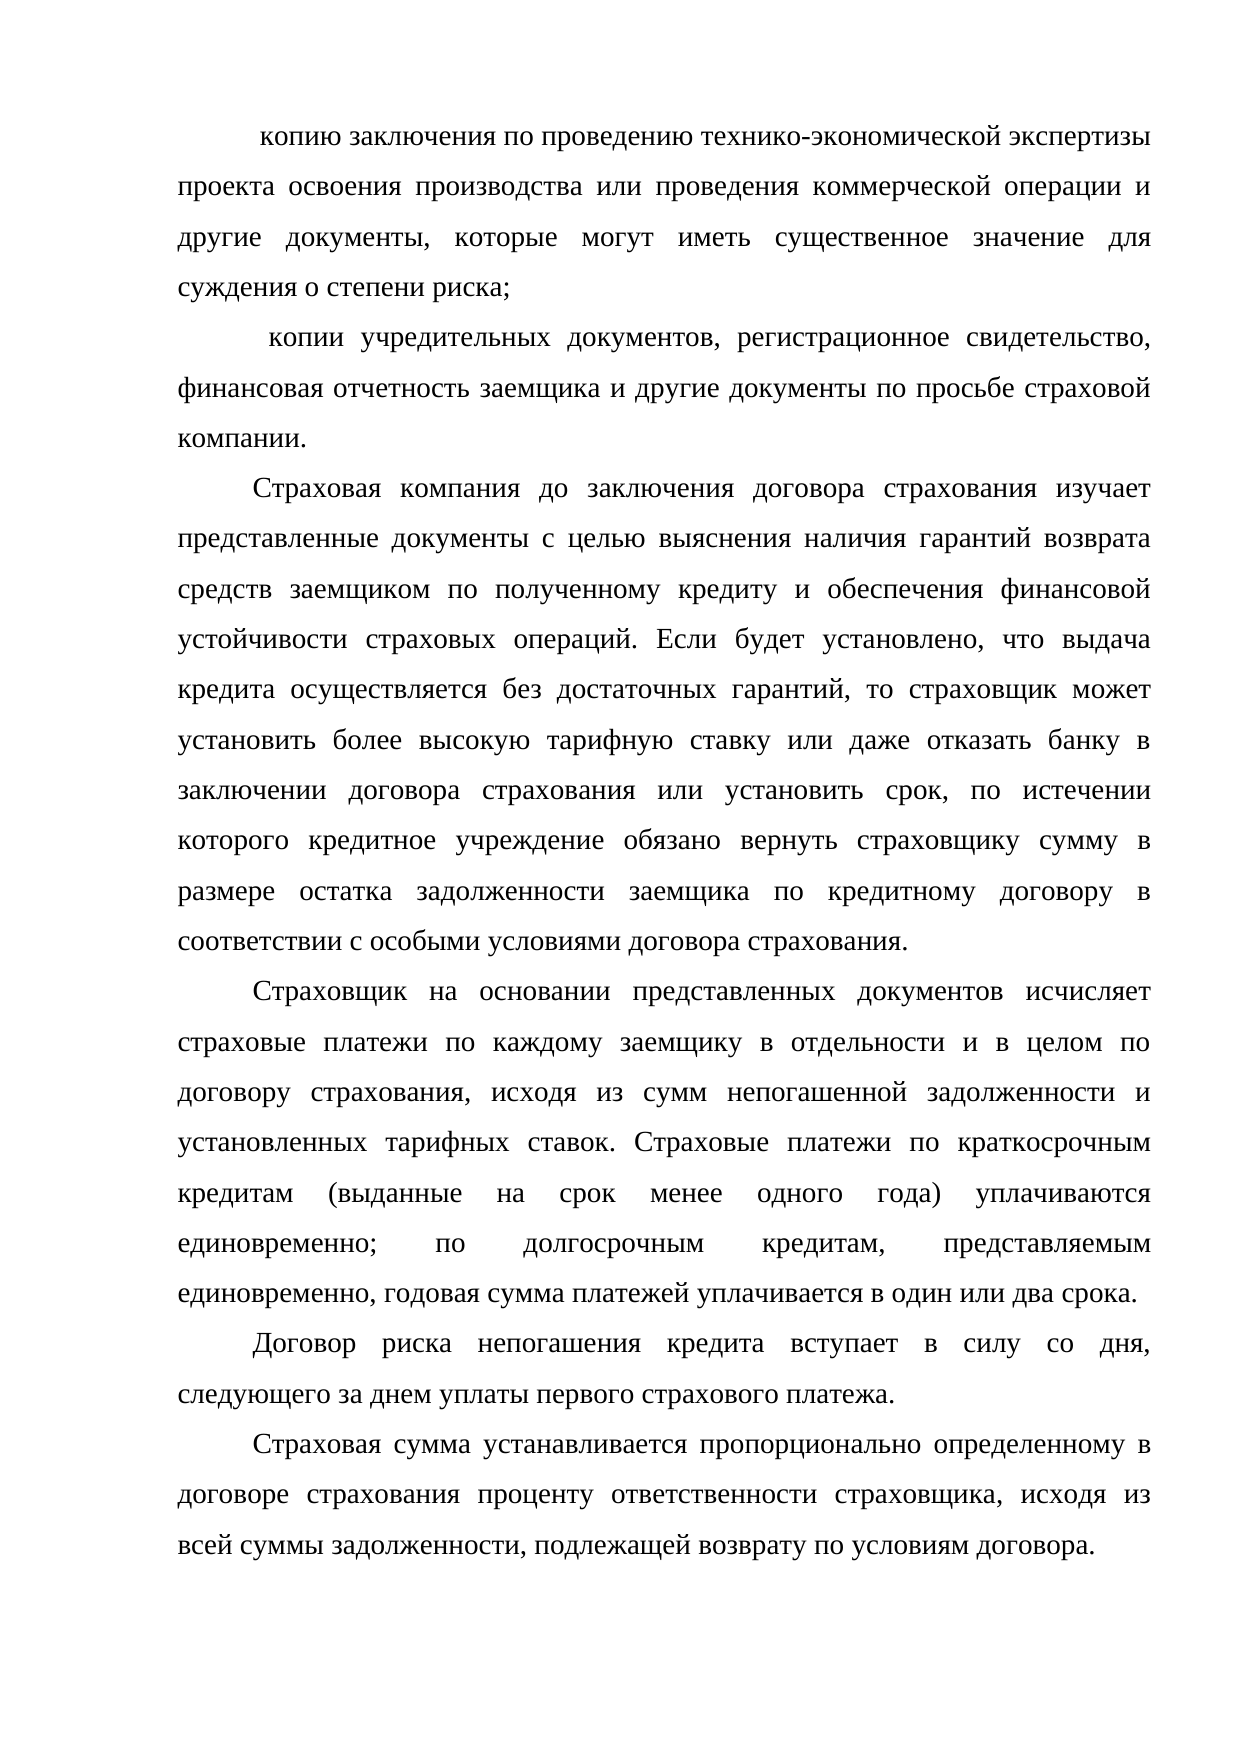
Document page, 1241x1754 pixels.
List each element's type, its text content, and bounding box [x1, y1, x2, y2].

text копии учредительных документов, регистрационное свидетельство, финансовая отчетность заемщика и другие документы по просьбе страховой компании. [177, 319, 1152, 453]
text копию заключения по проведению технико-экономической экспертизы проекта освоения производства или проведения коммерческой операции и другие документы, которые могут иметь существенное значение для суждения о степени риска; [177, 118, 1152, 303]
text Страховая компания до заключения договора страхования изучает представленные документы с целью выяснения наличия гарантий возврата средств заемщиком по полученному кредиту и обеспечения финансовой устойчивости страховых операций. Если будет установлено, что выдача кредита осуществляется без достаточных гарантий, то страховщик может установить более высокую тарифную ставку или даже отказать банку в заключении договора страхования или установить срок, по истечении которого кредитное учреждение обязано вернуть страховщику сумму в размере остатка задолженности заемщика по кредитному договору в соответствии с особыми условиями договора страхования. [177, 470, 1152, 957]
text Договор риска непогашения кредита вступает в силу со дня, следующего за днем уплаты первого страхового платежа. [177, 1326, 1152, 1409]
text Страховщик на основании представленных документов исчисляет страховые платежи по каждому заемщику в отдельности и в целом по договору страхования, исходя из сумм непогашенной задолженности и установленных тарифных ставок. Страховые платежи по краткосрочным кредитам (выданные на срок менее одного года) уплачиваются единовременно; по долгосрочным кредитам, представляемым единовременно, годовая сумма платежей уплачивается в один или два срока. [177, 973, 1152, 1309]
text Страховая сумма устанавливается пропорционально определенному в договоре страхования проценту ответственности страховщика, исходя из всей суммы задолженности, подлежащей возврату по условиям договора. [177, 1426, 1152, 1560]
